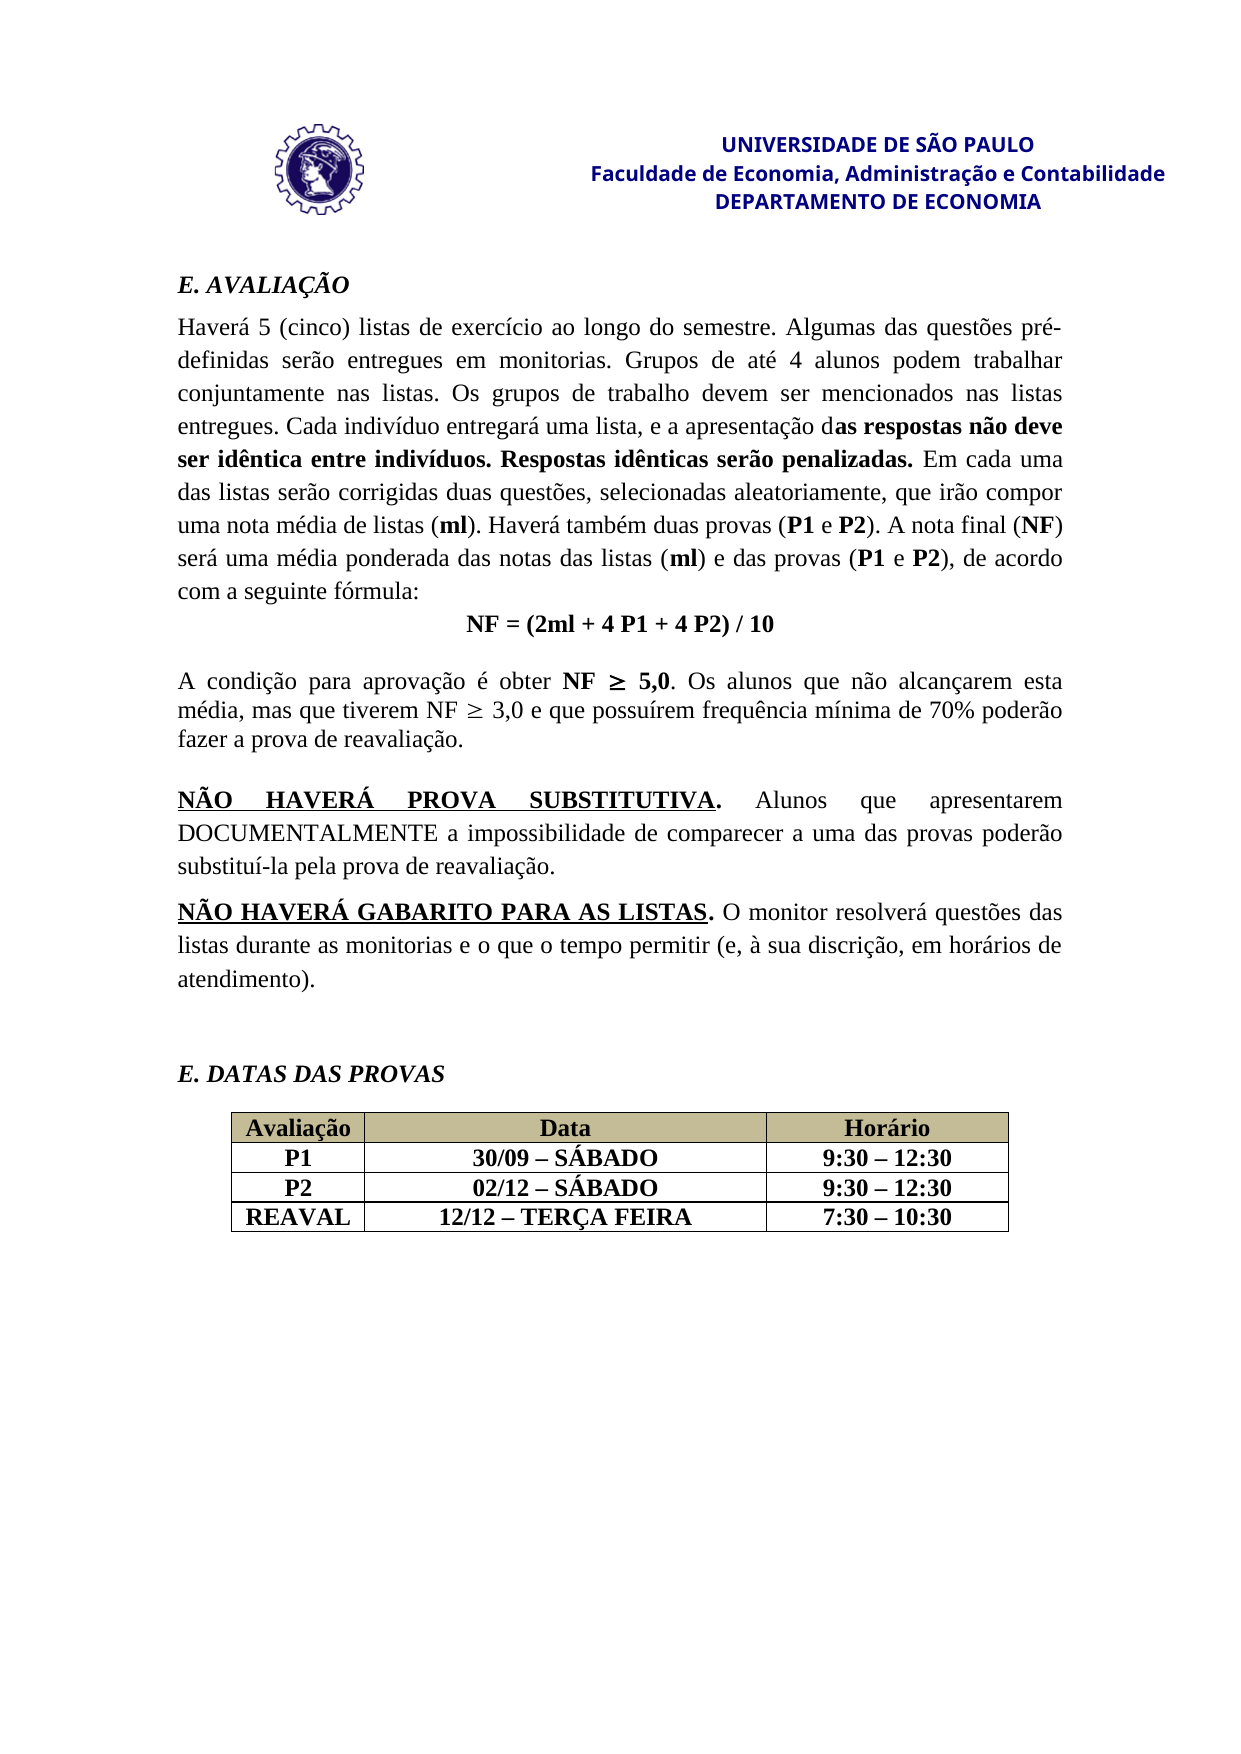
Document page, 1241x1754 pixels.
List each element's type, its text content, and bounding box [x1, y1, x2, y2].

table_cell 02/12 – SÁBADO [365, 1173, 766, 1201]
table_cell 9:30 – 12:30 [767, 1143, 1008, 1172]
picture [274, 124, 364, 215]
table_cell REAVAL [232, 1203, 364, 1231]
table_header Avaliação [232, 1113, 364, 1142]
text E. DATAS DAS PROVAS [177, 1059, 1063, 1088]
text NÃO HAVERÁ GABARITO PARA AS LISTAS. O monitor resolverá questões das listas durante as monitorias e o que o tempo permitir (e, à sua discrição, em horários de atendimento). [177, 894, 1063, 994]
table_cell 12/12 – TERÇA FEIRA [365, 1203, 766, 1231]
table_header Horário [767, 1113, 1008, 1142]
text E. AVALIAÇÃO [177, 271, 1063, 299]
table_cell 30/09 – SÁBADO [365, 1143, 766, 1172]
text A condição para aprovação é obter NF 5,0. Os alunos que não alcançarem esta média, mas que tiverem NF 3,0 e que possuírem frequência mínima de 70% poderão fazer a prova de reavaliação. [177, 666, 1063, 753]
table_cell 9:30 – 12:30 [767, 1173, 1008, 1201]
table_cell P1 [232, 1143, 364, 1172]
table_cell 7:30 – 10:30 [767, 1203, 1008, 1231]
table_header Data [365, 1113, 766, 1142]
text Haverá 5 (cinco) listas de exercício ao longo do semestre. Algumas das questões pré-definidas serão entregues em monitorias. Grupos de até 4 alunos podem trabalhar conjuntamente nas listas. Os grupos de trabalho devem ser mencionados nas listas entregues. Cada indivíduo entregará uma lista, e a apresentação das respostas não deve ser idêntica entre indivíduos. Respostas idênticas serão penalizadas. Em cada uma das listas serão corrigidas duas questões, selecionadas aleatoriamente, que irão compor uma nota média de listas (ml). Haverá também duas provas (P1 e P2). A nota final (NF) será uma média ponderada das notas das listas (ml) e das provas (P1 e P2), de acordo com a seguinte fórmula: [177, 312, 1063, 605]
text NÃO HAVERÁ PROVA SUBSTITUTIVA. Alunos que apresentarem DOCUMENTALMENTE a impossibilidade de comparecer a uma das provas poderão substituí-la pela prova de reavaliação. [177, 781, 1063, 881]
text NF = (2ml + 4 P1 + 4 P2) / 10 [177, 609, 1063, 638]
table_cell P2 [232, 1173, 364, 1201]
